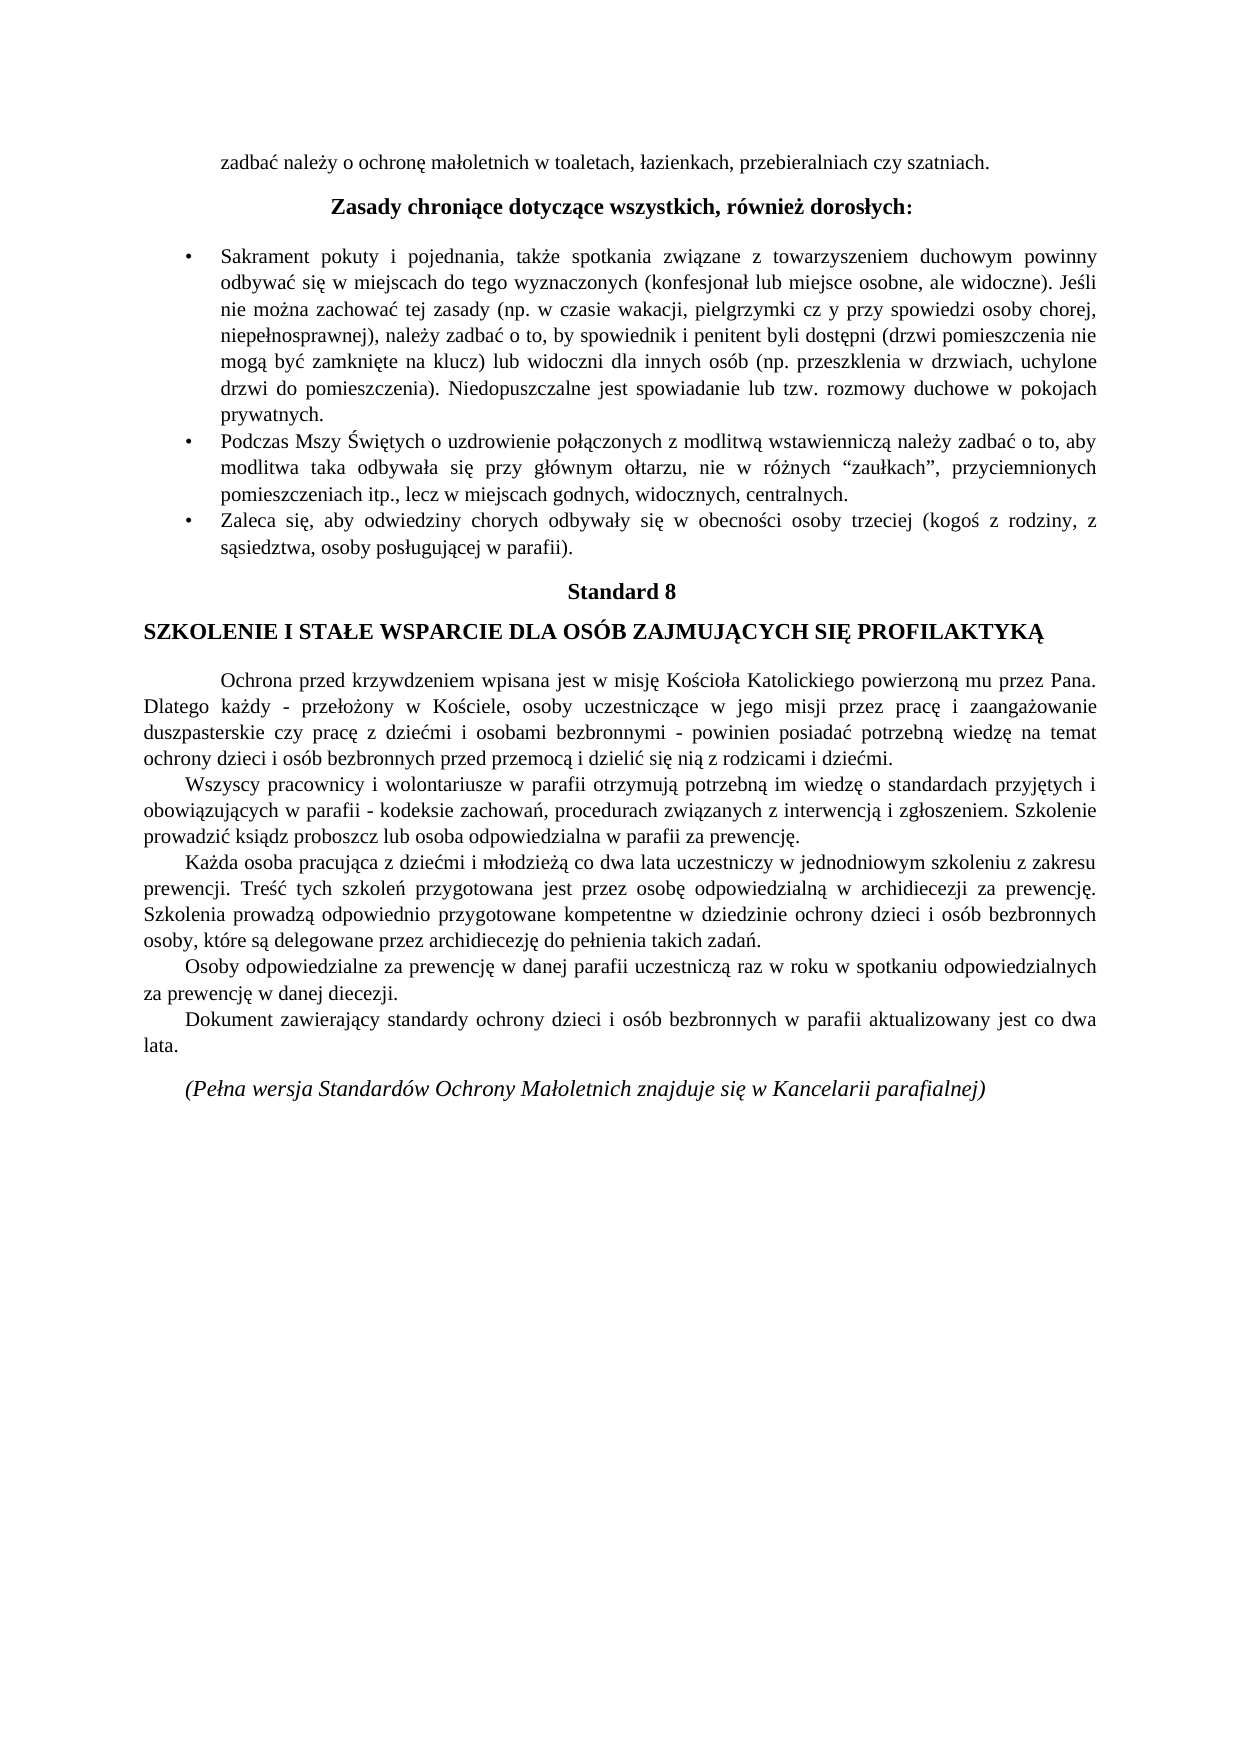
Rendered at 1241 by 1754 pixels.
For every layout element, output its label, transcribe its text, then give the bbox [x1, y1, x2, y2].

text Osoby odpowiedzialne za prewencję w danej parafii uczestniczą raz w roku w spotkaniu odpowiedzialnych za prewencję w danej diecezji. [143, 953, 1098, 1005]
list Sakrament pokuty i pojednania, także spotkania związane z towarzyszeniem duchowym powinny odbywać się w miejscach do tego wyznaczonych (konfesjonał lub miejsce osobne, ale widoczne). Jeśli nie można zachować tej zasady (np. w czasie wakacji, pielgrzymki cz y przy spowiedzi osoby chorej, niepełnosprawnej), należy zadbać o to, by spowiednik i penitent byli dostępni (drzwi pomieszczenia nie mogą być zamknięte na klucz) lub widoczni dla innych osób (np. przeszklenia w drzwiach, uchylone drzwi do pomieszczenia). Niedopuszczalne jest spowiadanie lub tzw. rozmowy duchowe w pokojach prywatnych. [185, 242, 1098, 427]
text Każda osoba pracująca z dziećmi i młodzieżą co dwa lata uczestniczy w jednodniowym szkoleniu z zakresu prewencji. Treść tych szkoleń przygotowana jest przez osobę odpowiedzialną w archidiecezji za prewencję. Szkolenia prowadzą odpowiednio przygotowane kompetentne w dziedzinie ochrony dzieci i osób bezbronnych osoby, które są delegowane przez archidiecezję do pełnienia takich zadań. [143, 849, 1098, 953]
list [185, 148, 1098, 175]
text Ochrona przed krzywdzeniem wpisana jest w misję Kościoła Katolickiego powierzoną mu przez Pana. Dlatego każdy - przełożony w Kościele, osoby uczestniczące w jego misji przez pracę i zaangażowanie duszpasterskie czy pracę z dziećmi i osobami bezbronnymi - powinien posiadać potrzebną wiedzę na temat ochrony dzieci i osób bezbronnych przed przemocą i dzielić się nią z rodzicami i dziećmi. [143, 667, 1098, 771]
list Zaleca się, aby odwiedziny chorych odbywały się w obecności osoby trzeciej (kogoś z rodziny, z sąsiedztwa, osoby posługującej w parafii). [185, 506, 1098, 559]
text Wszyscy pracownicy i wolontariusze w parafii otrzymują potrzebną im wiedzę o standardach przyjętych i obowiązujących w parafii - kodeksie zachowań, procedurach związanych z interwencją i zgłoszeniem. Szkolenie prowadzić ksiądz proboszcz lub osoba odpowiedzialna w parafii za prewencję. [143, 771, 1098, 849]
text SZKOLENIE I STAŁE WSPARCIE DLA OSÓB ZAJMUJĄCYCH SIĘ PROFILAKTYKĄ [143, 621, 1098, 644]
list Podczas Mszy Świętych o uzdrowienie połączonych z modlitwą wstawienniczą należy zadbać o to, aby modlitwa taka odbywała się przy głównym ołtarzu, nie w różnych “zaułkach”, przyciemnionych pomieszczeniach itp., lecz w miejscach godnych, widocznych, centralnych. [185, 427, 1098, 506]
text Standard 8 [145, 581, 1098, 604]
text Dokument zawierający standardy ochrony dzieci i osób bezbronnych w parafii aktualizowany jest co dwa lata. [143, 1005, 1098, 1057]
text Zasady chroniące dotyczące wszystkich, również dorosłych: [145, 196, 1098, 219]
text (Pełna wersja Standardów Ochrony Małoletnich znajduje się w Kancelarii parafialnej) [143, 1078, 1098, 1101]
